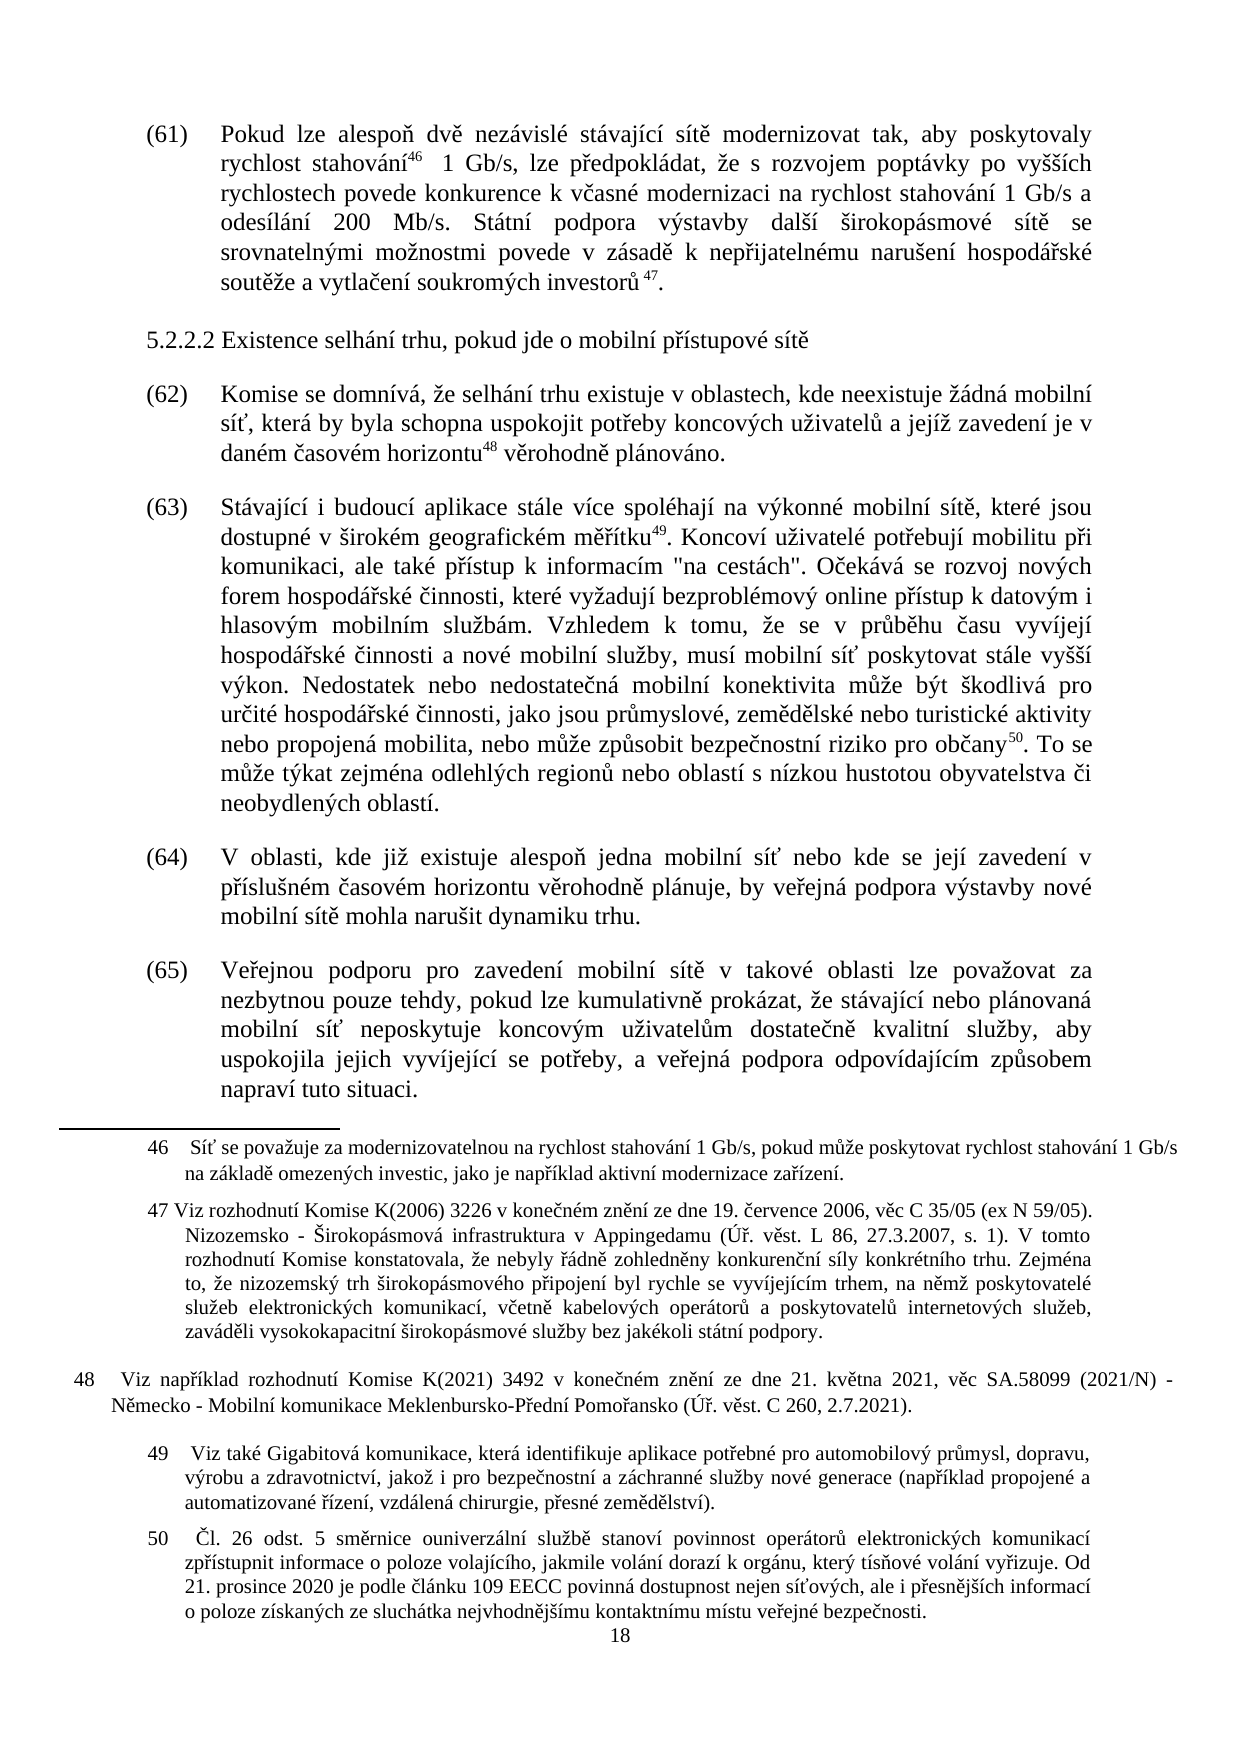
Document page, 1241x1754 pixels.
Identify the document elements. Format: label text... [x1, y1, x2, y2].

list Stávající i budoucí aplikace stále více spoléhají na výkonné mobilní sítě, které jsou dostupné v širokém geografickém měřítku. Koncoví uživatelé potřebují mobilitu při komunikaci, ale také přístup k informacím "na cestách". Očekává se rozvoj nových forem hospodářské činnosti, které vyžadují bezproblémový online přístup k datovým i hlasovým mobilním službám. Vzhledem k tomu, že se v průběhu času vyvíjejí hospodářské činnosti a nové mobilní služby, musí mobilní síť poskytovat stále vyšší výkon. Nedostatek nebo nedostatečná mobilní konektivita může být škodlivá pro určité hospodářské činnosti, jako jsou průmyslové, zemědělské nebo turistické aktivity nebo propojená mobilita, nebo může způsobit bezpečnostní riziko pro občany. To se může týkat zejména odlehlých regionů nebo oblastí s nízkou hustotou obyvatelstva či neobydlených oblastí. [146, 492, 1093, 817]
list Komise se domnívá, že selhání trhu existuje v oblastech, kde neexistuje žádná mobilní síť, která by byla schopna uspokojit potřeby koncových uživatelů a jejíž zavedení je v daném časovém horizontu věrohodně plánováno. [146, 379, 1093, 467]
list Pokud lze alespoň dvě nezávislé stávající sítě modernizovat tak, aby poskytovaly rychlost stahování 1 Gb/s, lze předpokládat, že s rozvojem poptávky po vyšších rychlostech povede konkurence k včasné modernizaci na rychlost stahování 1 Gb/s a odesílání 200 Mb/s. Státní podpora výstavby další širokopásmové sítě se srovnatelnými možnostmi povede v zásadě k nepřijatelnému narušení hospodářské soutěže a vytlačení soukromých investorů . [146, 119, 1093, 295]
list Veřejnou podporu pro zavedení mobilní sítě v takové oblasti lze považovat za nezbytnou pouze tehdy, pokud lze kumulativně prokázat, že stávající nebo plánovaná mobilní síť neposkytuje koncovým uživatelům dostatečně kvalitní služby, aby uspokojila jejich vyvíjející se potřeby, a veřejná podpora odpovídajícím způsobem napraví tuto situaci. [146, 955, 1093, 1102]
text 5.2.2.2 Existence selhání trhu, pokud jde o mobilní přístupové sítě [146, 325, 1093, 354]
list V oblasti, kde již existuje alespoň jedna mobilní síť nebo kde se její zavedení v příslušném časovém horizontu věrohodně plánuje, by veřejná podpora výstavby nové mobilní sítě mohla narušit dynamiku trhu. [146, 842, 1093, 930]
